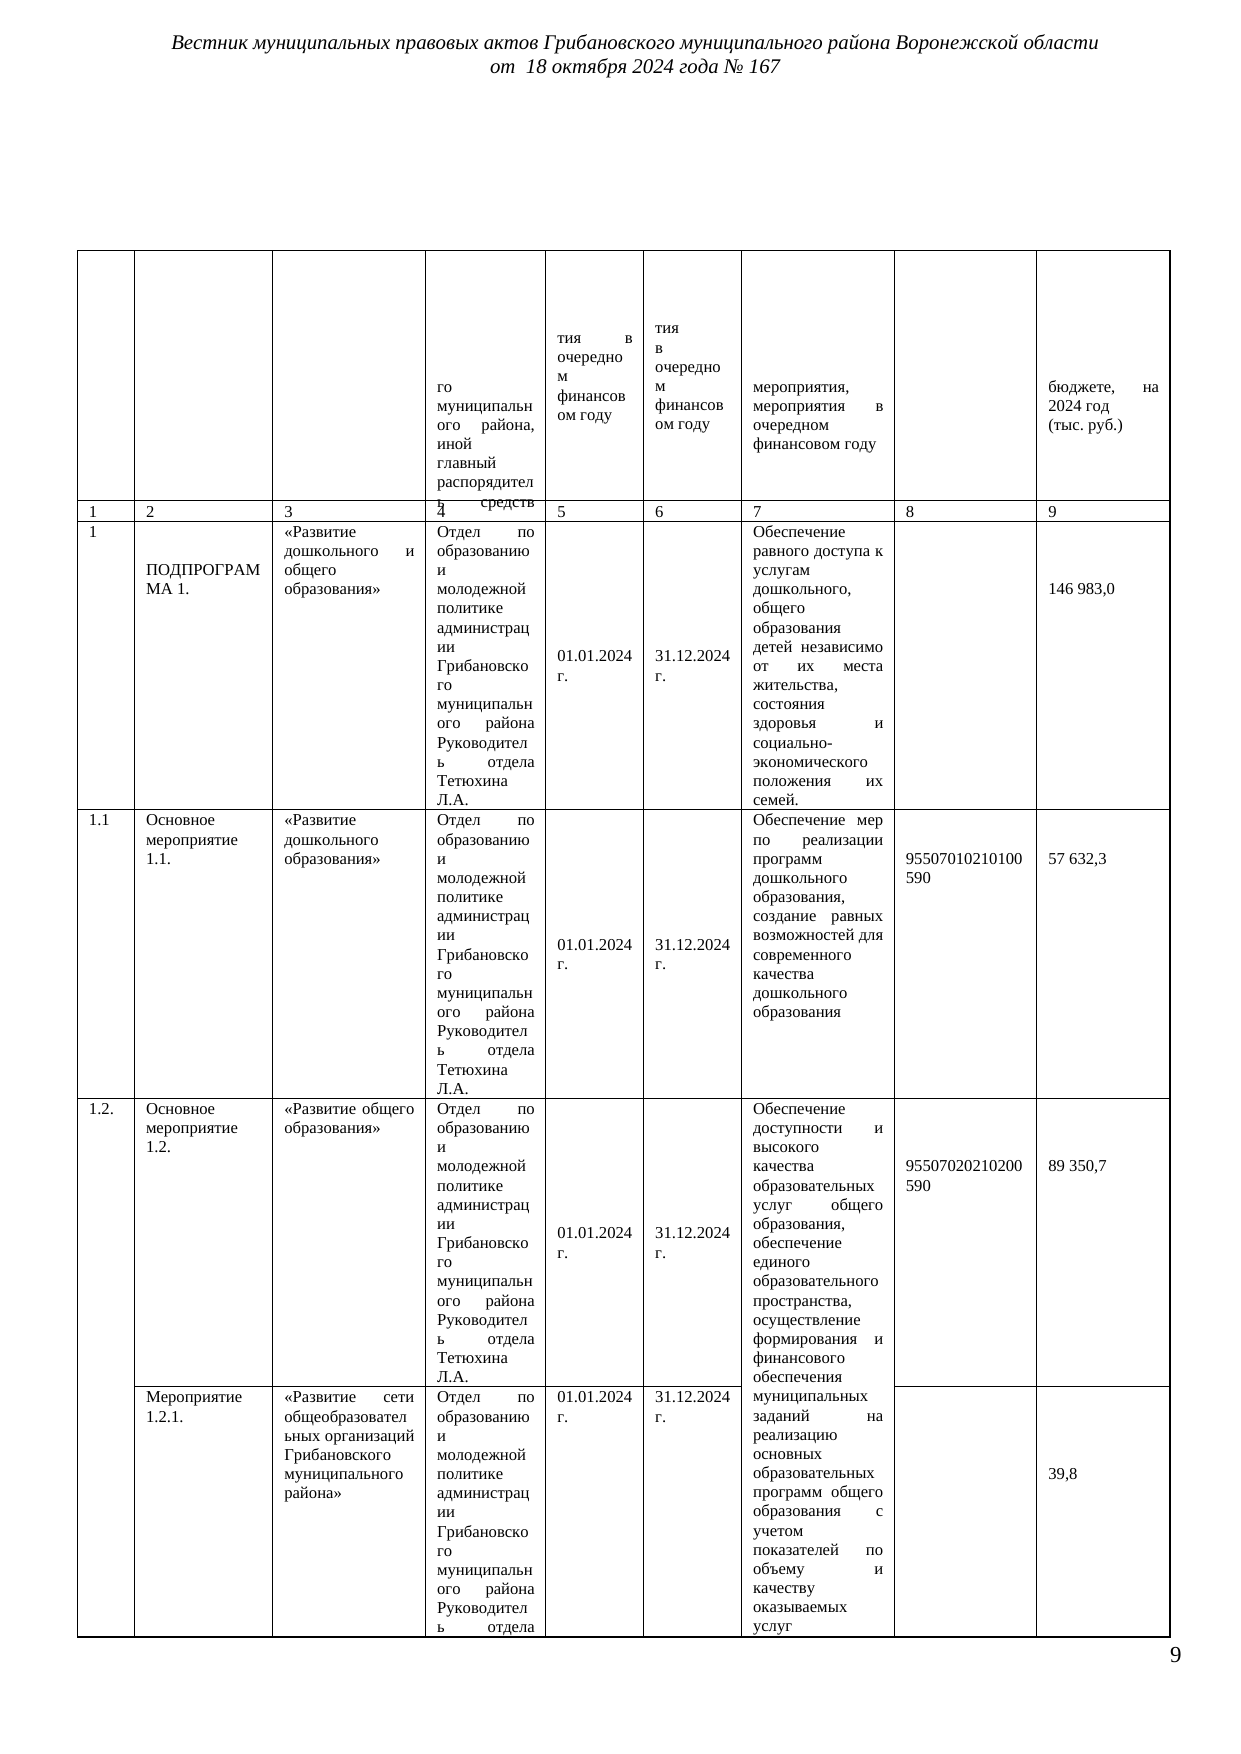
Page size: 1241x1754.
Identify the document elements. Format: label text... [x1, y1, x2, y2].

table_cell [895, 522, 1036, 809]
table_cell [273, 1387, 425, 1636]
table_cell 1 [78, 522, 134, 809]
table_cell 95507020210200590 [895, 1099, 1036, 1386]
table_cell 57 632,3 [1037, 810, 1169, 1098]
table_cell 01.01.2024г. [546, 1387, 643, 1636]
table_cell ПОДПРОГРАММА 1. [135, 522, 272, 809]
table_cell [546, 251, 643, 500]
table_cell 31.12.2024г. [644, 522, 741, 809]
table_cell 39,8 [1037, 1387, 1169, 1636]
table_cell 5 [546, 501, 643, 521]
table_cell 01.01.2024г. [546, 522, 643, 809]
table_cell 4 [426, 501, 545, 521]
table_cell Отдел по образованию и молодежной политике администрации Грибановского муниципального района Руководитель отдела Тетюхина Л.А. [426, 1099, 545, 1386]
table_cell «Развитие дошкольного и общего образования» [273, 522, 425, 809]
table_cell Обеспечение равного доступа к услугам дошкольного, общего образования детей независимо от их места жительства, состояния здоровья и социально-экономического положения их семей. [742, 522, 894, 809]
table_cell Отдел по образованию и молодежной политике администрации Грибановского муниципального района Руководитель отдела Тетюхина Л.А. [426, 810, 545, 1098]
table_cell 1 [78, 501, 134, 521]
table_cell 1.2. [78, 1099, 134, 1636]
table_cell 95507010210100590 [895, 810, 1036, 1098]
table_cell Обеспечение доступности и высокого качества образовательных услуг общего образования, обеспечение единого образовательного пространства, осуществление формирования и финансового обеспечения муниципальных заданий на реализацию основных образовательных программ общего образования с учетом показателей по объему и качеству оказываемых услуг [742, 1099, 894, 1636]
table_cell 1.1 [78, 810, 134, 1098]
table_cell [644, 251, 741, 500]
table_cell Мероприятие 1.2.1. [135, 1387, 272, 1636]
table_cell Основное мероприятие 1.1. [135, 810, 272, 1098]
table_cell 2 [135, 501, 272, 521]
table_cell 31.12.2024г. [644, 1099, 741, 1386]
table_cell 7 [742, 501, 894, 521]
table_cell 6 [644, 501, 741, 521]
table_cell [895, 1387, 1036, 1636]
table_cell 9 [1037, 501, 1169, 521]
table_cell 01.01.2024г. [546, 810, 643, 1098]
table_cell Обеспечение мер по реализации программ дошкольного образования, создание равных возможностей для современного качества дошкольного образования [742, 810, 894, 1098]
table_cell 146 983,0 [1037, 522, 1169, 809]
table_cell 8 [895, 501, 1036, 521]
table_cell 3 [273, 501, 425, 521]
table_cell 31.12.2024г. [644, 1387, 741, 1636]
table_cell Отдел по образованию и молодежной политике администрации Грибановского муниципального района Руководитель отдела Тетюхина Л.А. [426, 522, 545, 809]
table_cell Основное мероприятие 1.2. [135, 1099, 272, 1386]
table_cell «Развитие дошкольного образования» [273, 810, 425, 1098]
table_cell «Развитие общего образования» [273, 1099, 425, 1386]
table_cell 01.01.2024г. [546, 1099, 643, 1386]
table_cell 89 350,7 [1037, 1099, 1169, 1386]
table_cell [426, 1387, 545, 1636]
table_cell 31.12.2024г. [644, 810, 741, 1098]
